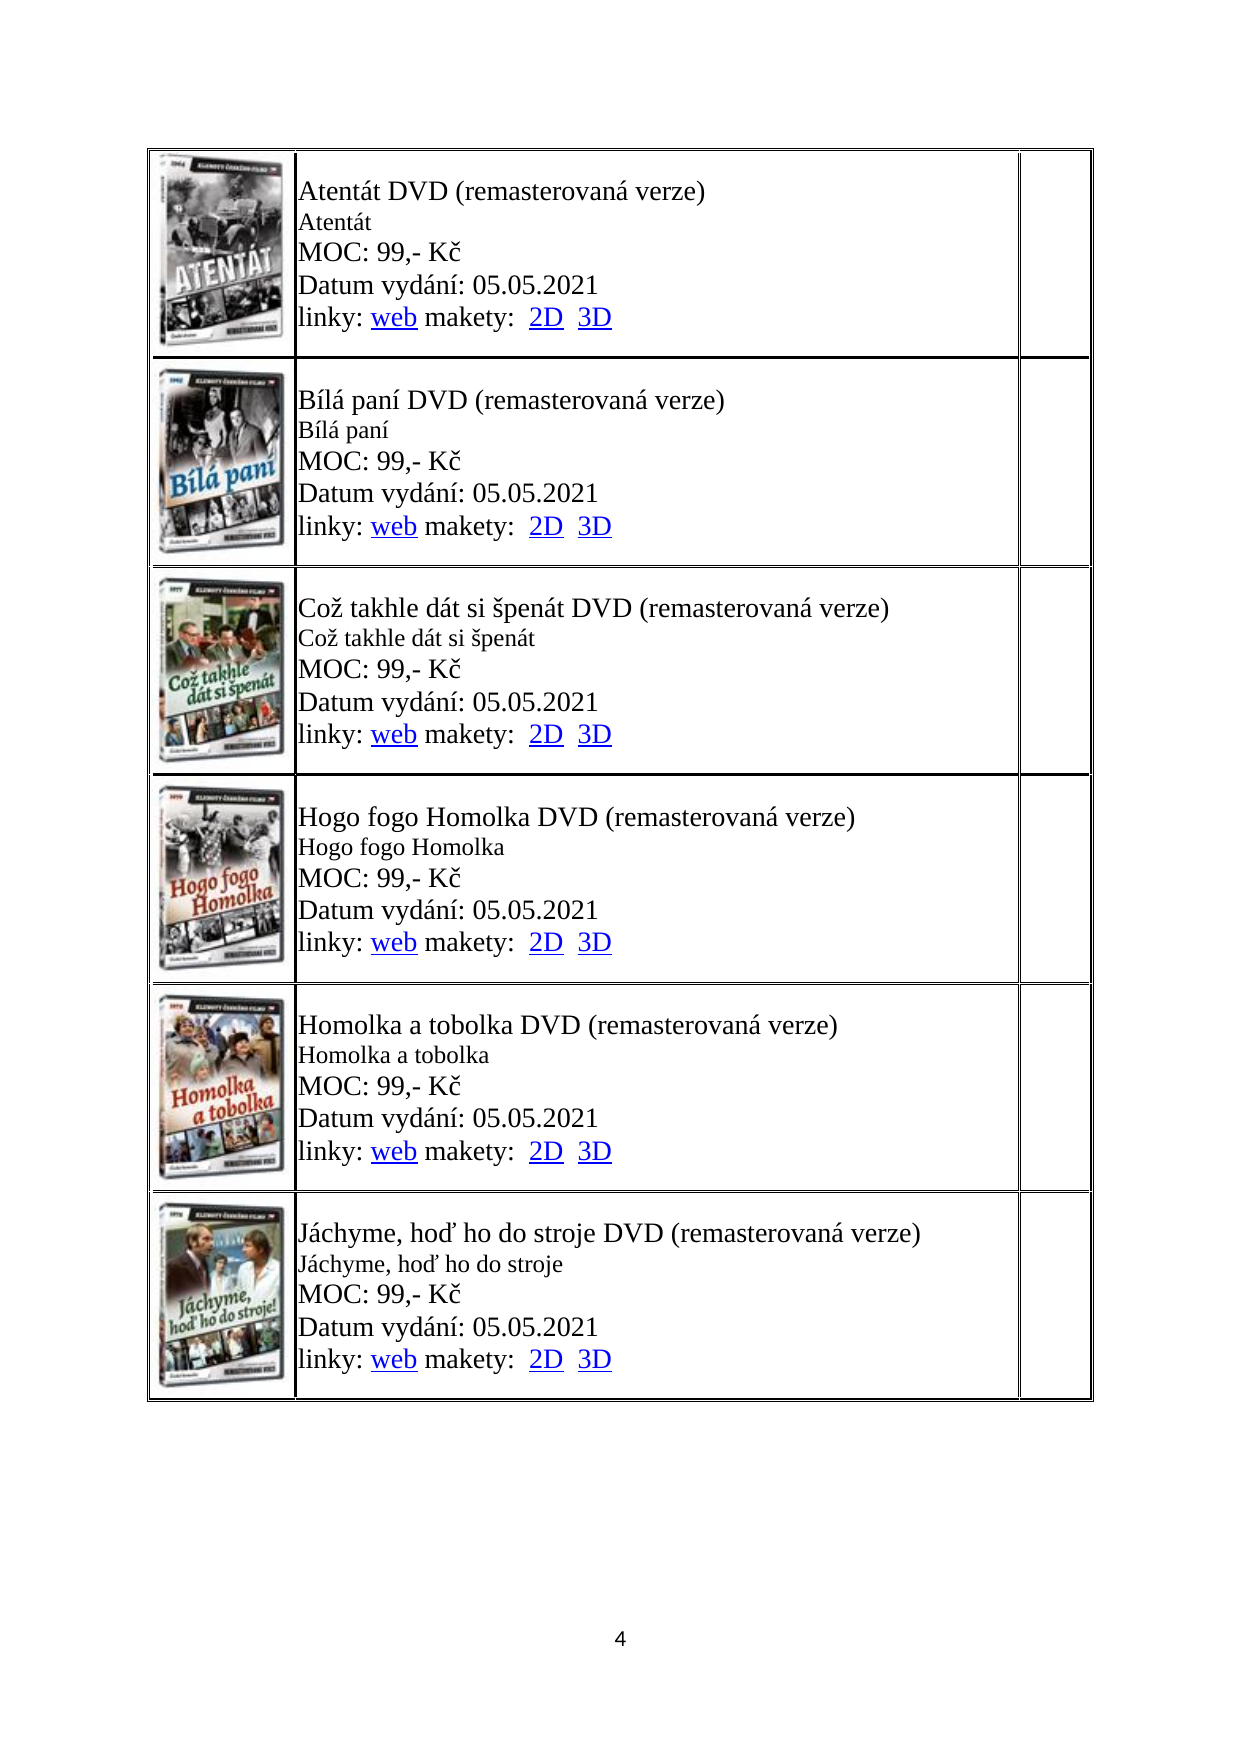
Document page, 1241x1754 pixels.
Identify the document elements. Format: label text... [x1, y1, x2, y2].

table_cell [1021, 773, 1092, 981]
picture [150, 777, 294, 980]
picture [150, 1194, 294, 1397]
table_cell [1021, 981, 1091, 1190]
table_cell [1021, 565, 1091, 773]
table_cell Hogo fogo Homolka DVD (remasterovaná verze) Hogo fogo Homolka MOC: 99,- Kč Datum vydání: 05.05.2021 linky: web makety: 2D 3D [297, 776, 1018, 981]
table_cell [1020, 151, 1090, 356]
table_cell [1020, 1190, 1092, 1398]
table_cell Jáchyme, hoď ho do stroje DVD (remasterovaná verze) Jáchyme, hoď ho do stroje MOC: 99,- Kč Datum vydání: 05.05.2021 linky: web makety: 2D 3D [295, 1193, 1020, 1398]
picture [150, 152, 294, 355]
picture [150, 986, 294, 1189]
table_cell Atentát DVD (remasterovaná verze) Atentát MOC: 99,- Kč Datum vydání: 05.05.2021 linky: web makety: 2D 3D [295, 151, 1020, 356]
picture [150, 360, 294, 563]
table_cell Což takhle dát si špenát DVD (remasterovaná verze) Což takhle dát si špenát MOC: 99,- Kč Datum vydání: 05.05.2021 linky: web makety: 2D 3D [297, 568, 1018, 773]
table_cell Homolka a tobolka DVD (remasterovaná verze) Homolka a tobolka MOC: 99,- Kč Datum vydání: 05.05.2021 linky: web makety: 2D 3D [297, 985, 1018, 1190]
table_cell [1021, 356, 1090, 564]
picture [150, 569, 294, 772]
table_cell Bílá paní DVD (remasterovaná verze) Bílá paní MOC: 99,- Kč Datum vydání: 05.05.2021 linky: web makety: 2D 3D [297, 359, 1018, 564]
